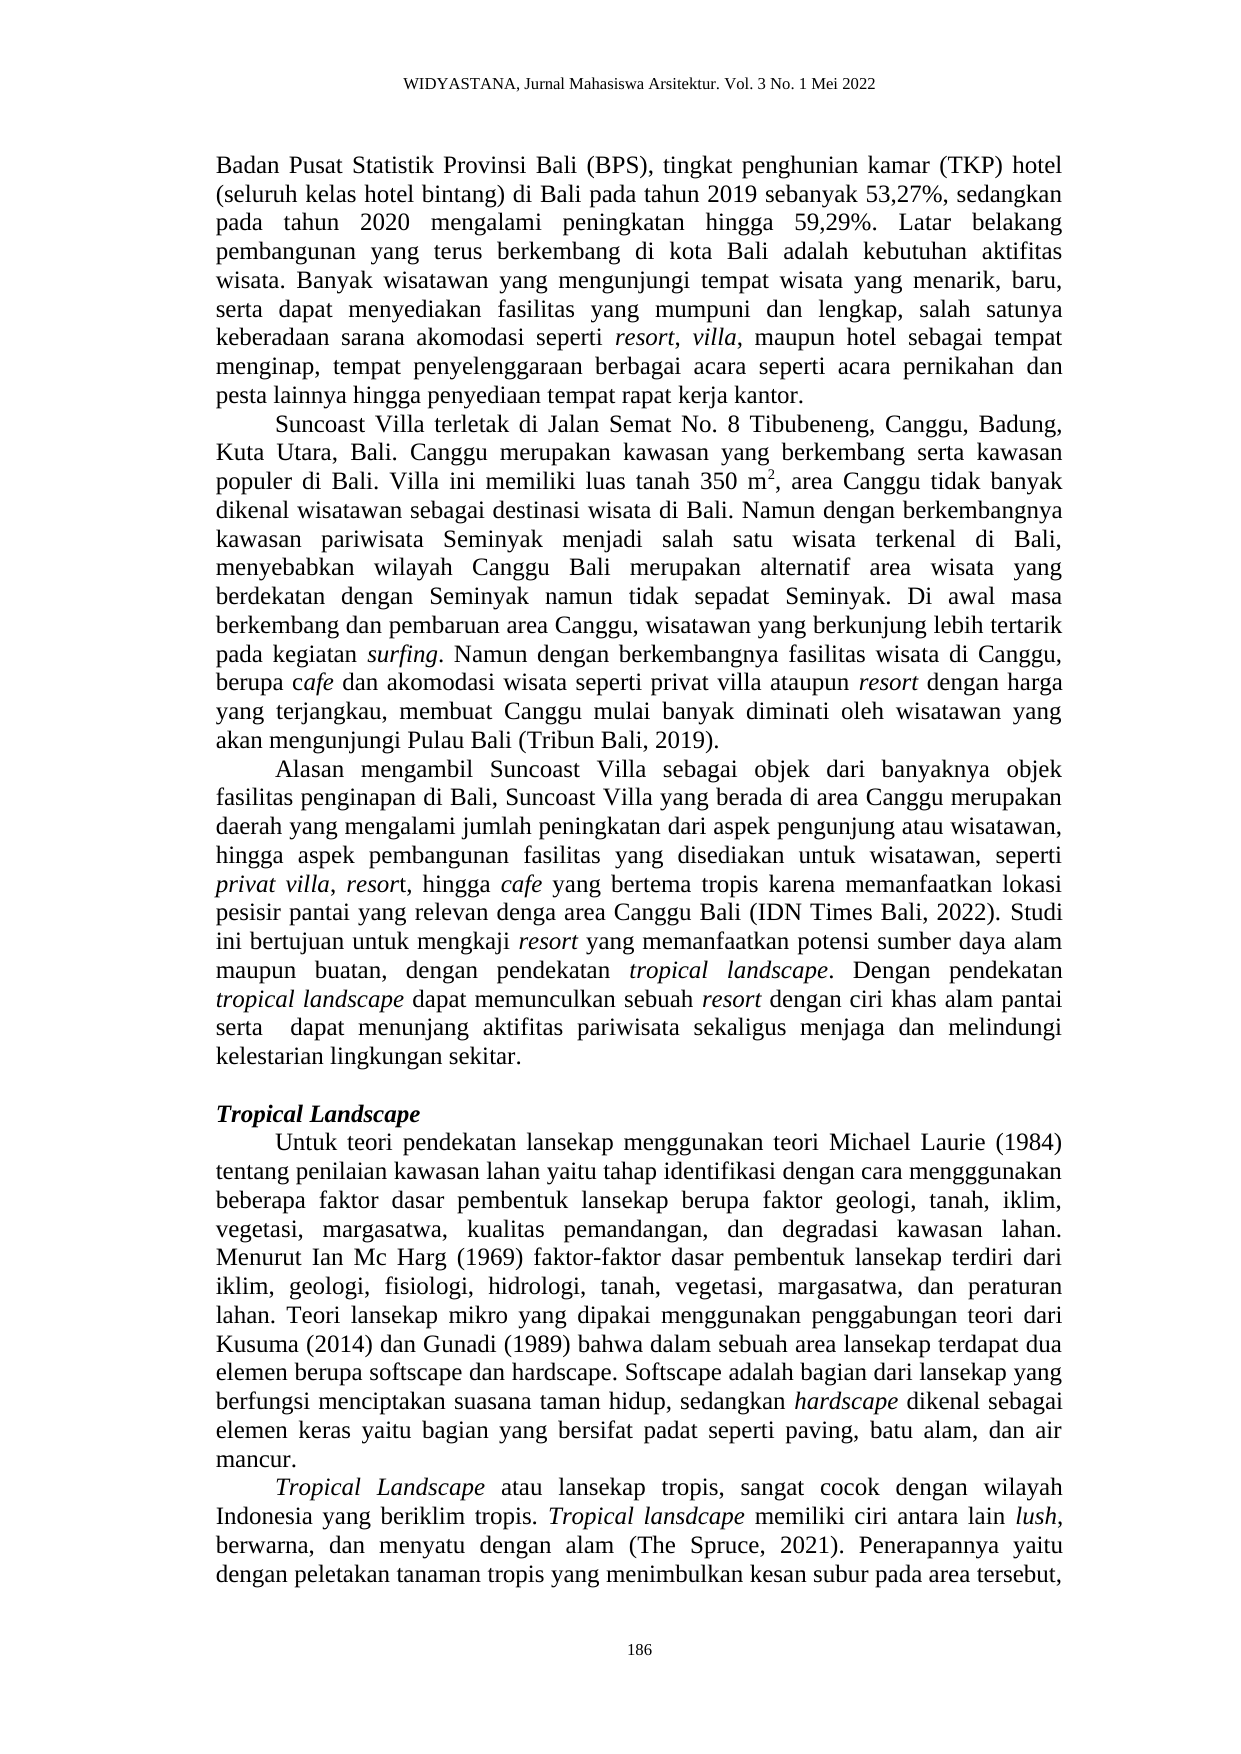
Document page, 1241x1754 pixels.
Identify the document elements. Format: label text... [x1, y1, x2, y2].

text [216, 1472, 1063, 1587]
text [216, 150, 1063, 409]
text Alasan mengambil Suncoast Villa sebagai objek dari banyaknya objek fasilitas penginapan di Bali, Suncoast Villa yang berada di area Canggu merupakan daerah yang mengalami jumlah peningkatan dari aspek pengunjung atau wisatawan, hingga aspek pembangunan fasilitas yang disediakan untuk wisatawan, seperti privat villa, resort, hingga cafe yang bertema tropis karena memanfaatkan lokasi pesisir pantai yang relevan denga area Canggu Bali (IDN Times Bali, 2022). Studi ini bertujuan untuk mengkaji resort yang memanfaatkan potensi sumber daya alam maupun buatan, dengan pendekatan tropical landscape. Dengan pendekatan tropical landscape dapat memunculkan sebuah resort dengan ciri khas alam pantai serta dapat menunjang aktifitas pariwisata sekaligus menjaga dan melindungi kelestarian lingkungan sekitar. [216, 754, 1063, 1070]
text Untuk teori pendekatan lansekap menggunakan teori Michael Laurie (1984) tentang penilaian kawasan lahan yaitu tahap identifikasi dengan cara mengggunakan beberapa faktor dasar pembentuk lansekap berupa faktor geologi, tanah, iklim, vegetasi, margasatwa, kualitas pemandangan, dan degradasi kawasan lahan. Menurut Ian Mc Harg (1969) faktor-faktor dasar pembentuk lansekap terdiri dari iklim, geologi, fisiologi, hidrologi, tanah, vegetasi, margasatwa, dan peraturan lahan. Teori lansekap mikro yang dipakai menggunakan penggabungan teori dari Kusuma (2014) dan Gunadi (1989) bahwa dalam sebuah area lansekap terdapat dua elemen berupa softscape dan hardscape. Softscape adalah bagian dari lansekap yang berfungsi menciptakan suasana taman hidup, sedangkan hardscape dikenal sebagai elemen keras yaitu bagian yang bersifat padat seperti paving, batu alam, dan air mancur. [216, 1127, 1063, 1472]
text Tropical Landscape [216, 1099, 1063, 1127]
text Suncoast Villa terletak di Jalan Semat No. 8 Tibubeneng, Canggu, Badung, Kuta Utara, Bali. Canggu merupakan kawasan yang berkembang serta kawasan populer di Bali. Villa ini memiliki luas tanah 350 m2, area Canggu tidak banyak dikenal wisatawan sebagai destinasi wisata di Bali. Namun dengan berkembangnya kawasan pariwisata Seminyak menjadi salah satu wisata terkenal di Bali, menyebabkan wilayah Canggu Bali merupakan alternatif area wisata yang berdekatan dengan Seminyak namun tidak sepadat Seminyak. Di awal masa berkembang dan pembaruan area Canggu, wisatawan yang berkunjung lebih tertarik pada kegiatan surfing. Namun dengan berkembangnya fasilitas wisata di Canggu, berupa cafe dan akomodasi wisata seperti privat villa ataupun resort dengan harga yang terjangkau, membuat Canggu mulai banyak diminati oleh wisatawan yang akan mengunjungi Pulau Bali (Tribun Bali, 2019). [216, 409, 1063, 754]
